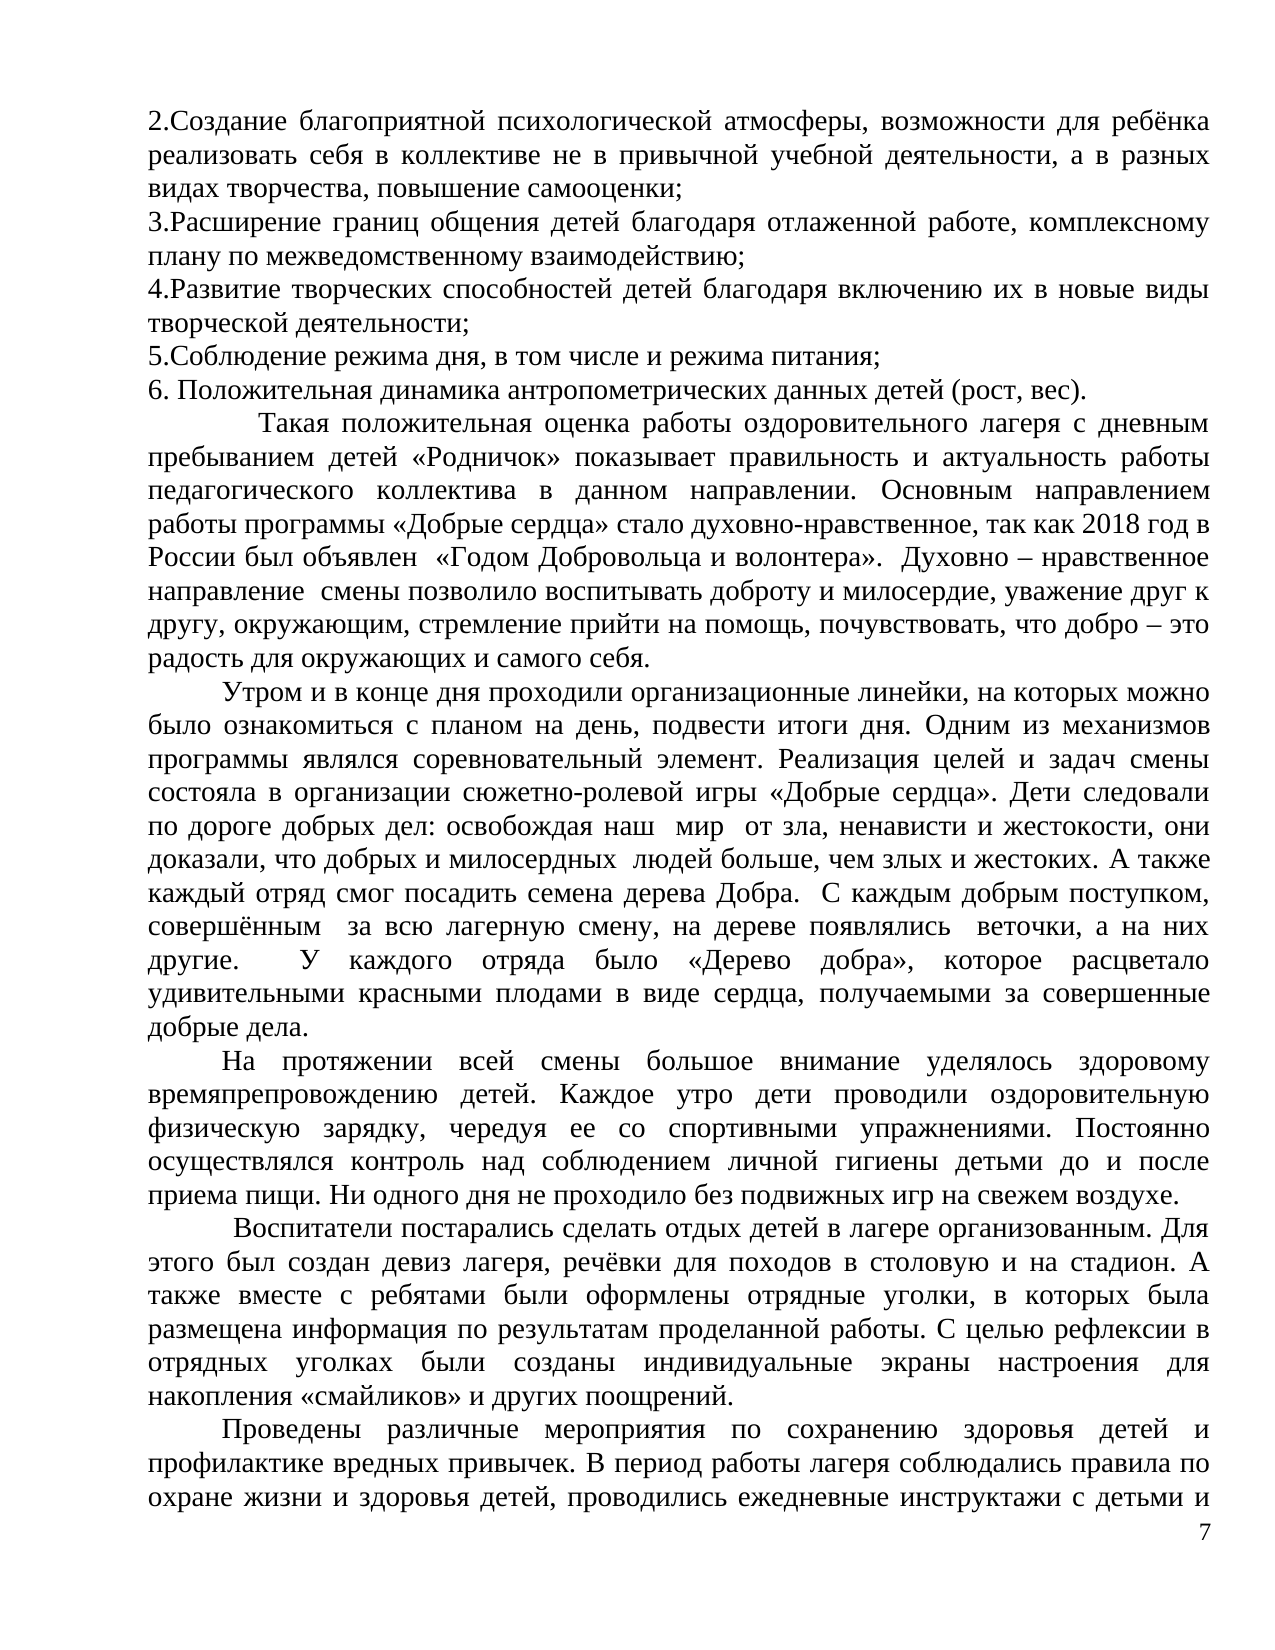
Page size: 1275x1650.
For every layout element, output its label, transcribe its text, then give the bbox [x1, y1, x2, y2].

text 3.Расширение границ общения детей благодаря отлаженной работе, комплексному плану по межведомственному взаимодействию; [148, 204, 1211, 271]
text Воспитатели постарались сделать отдых детей в лагере организованным. Для этого был создан девиз лагеря, речёвки для походов в столовую и на стадион. А также вместе с ребятами были оформлены отрядные уголки, в которых была размещена информация по результатам проделанной работы. С целью рефлексии в отрядных уголках были созданы индивидуальные экраны настроения для накопления «смайликов» и других поощрений. [148, 1210, 1211, 1412]
text Утром и в конце дня проходили организационные линейки, на которых можно было ознакомиться с планом на день, подвести итоги дня. Одним из механизмов программы являлся соревновательный элемент. Реализация целей и задач смены состояла в организации сюжетно-ролевой игры «Добрые сердца». Дети следовали по дороге добрых дел: освобождая наш мир от зла, ненависти и жестокости, они доказали, что добрых и милосердных людей больше, чем злых и жестоких. А также каждый отряд смог посадить семена дерева Добра. С каждым добрым поступком, совершённым за всю лагерную смену, на дереве появлялись веточки, а на них другие. У каждого отряда было «Дерево добра», которое расцветало удивительными красными плодами в виде сердца, получаемыми за совершенные добрые дела. [148, 674, 1211, 1043]
text Такая положительная оценка работы оздоровительного лагеря с дневным пребыванием детей «Родничок» показывает правильность и актуальность работы педагогического коллектива в данном направлении. Основным направлением работы программы «Добрые сердца» стало духовно-нравственное, так как 2018 год в России был объявлен «Годом Добровольца и волонтера». Духовно – нравственное направление смены позволило воспитывать доброту и милосердие, уважение друг к другу, окружающим, стремление прийти на помощь, почувствовать, что добро – это радость для окружающих и самого себя. [148, 405, 1211, 674]
text На протяжении всей смены большое внимание уделялось здоровому времяпрепровождению детей. Каждое утро дети проводили оздоровительную физическую зарядку, чередуя ее со спортивными упражнениями. Постоянно осуществлялся контроль над соблюдением личной гигиены детьми до и после приема пищи. Ни одного дня не проходило без подвижных игр на свежем воздухе. [148, 1043, 1211, 1210]
text 4.Развитие творческих способностей детей благодаря включению их в новые виды творческой деятельности; [148, 271, 1211, 338]
text 5.Соблюдение режима дня, в том числе и режима питания; [148, 338, 1211, 372]
text 6. Положительная динамика антропометрических данных детей (рост, вес). [148, 372, 1211, 405]
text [148, 1412, 1211, 1512]
text 2.Создание благоприятной психологической атмосферы, возможности для ребёнка реализовать себя в коллективе не в привычной учебной деятельности, а в разных видах творчества, повышение самооценки; [148, 103, 1211, 204]
